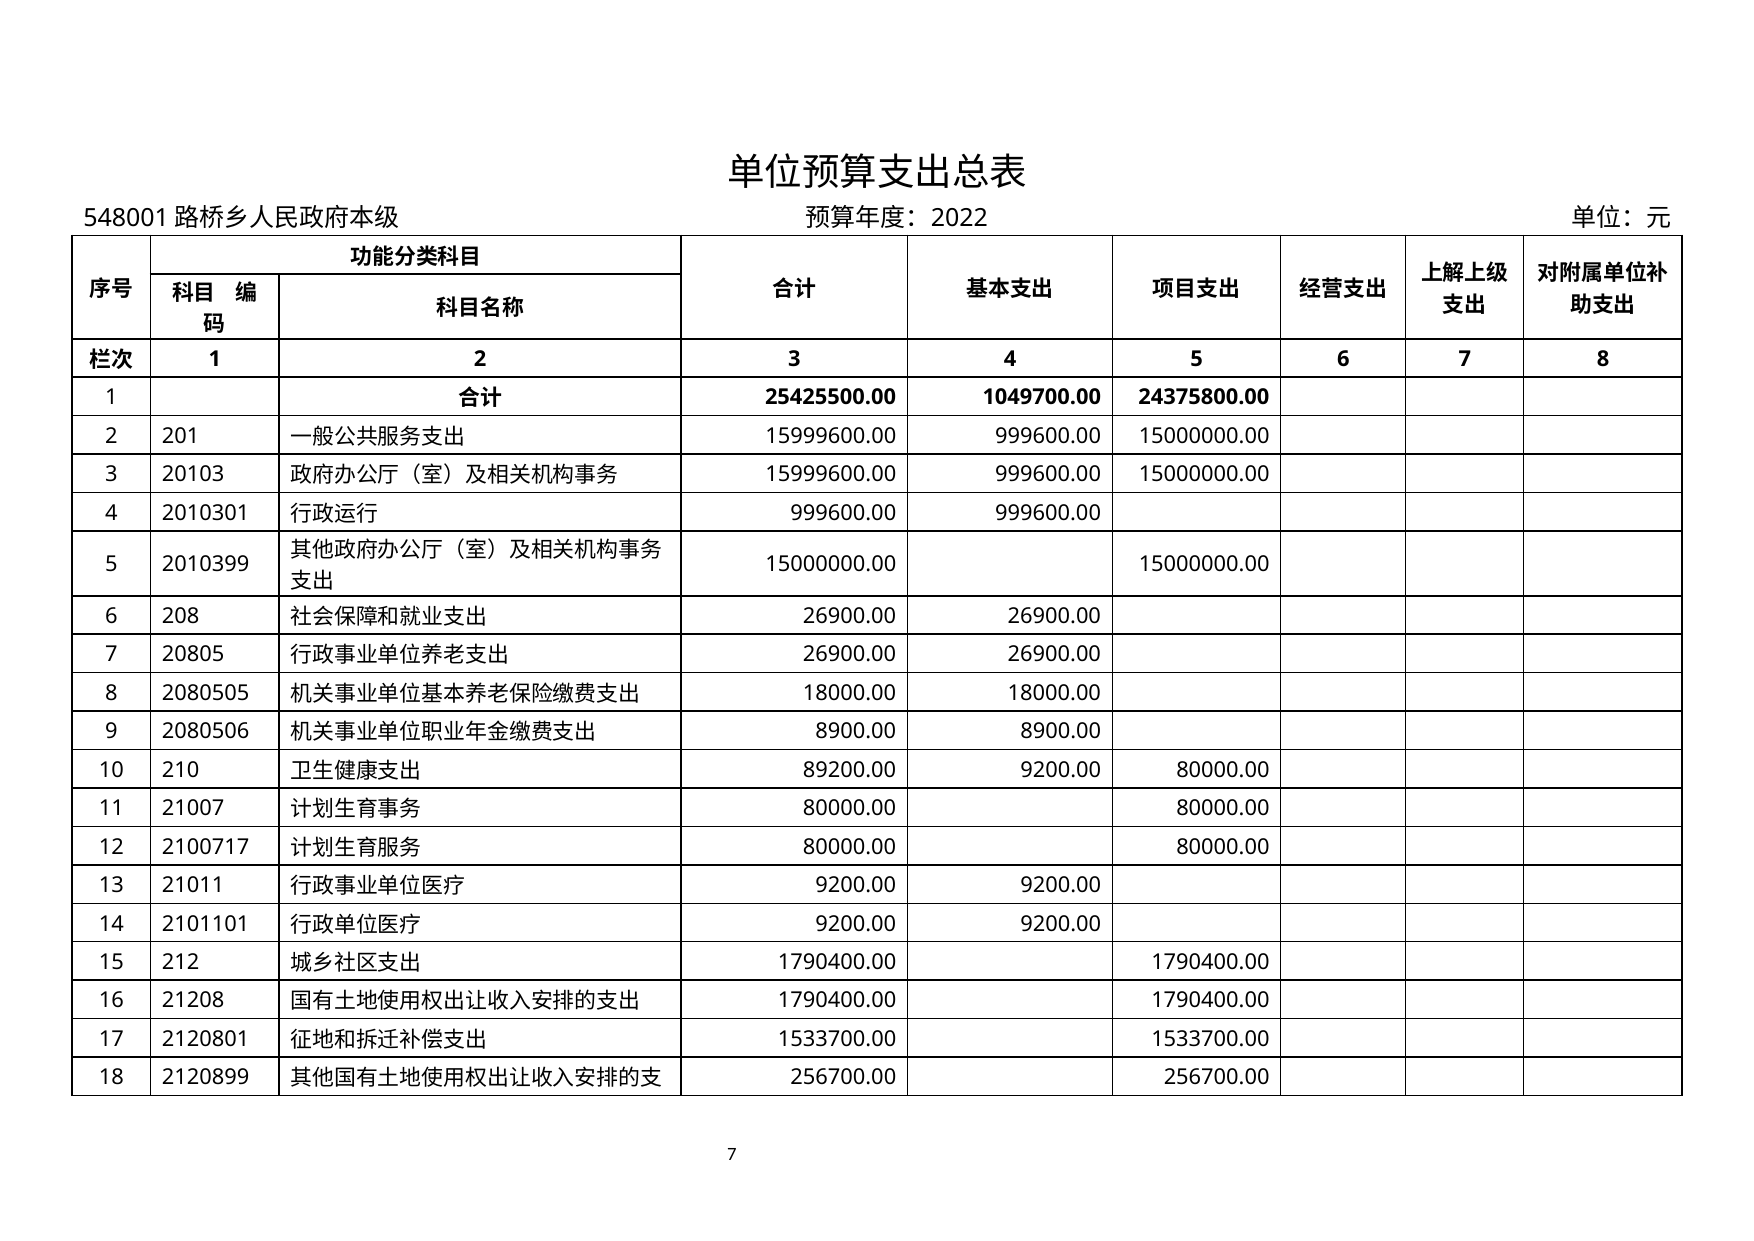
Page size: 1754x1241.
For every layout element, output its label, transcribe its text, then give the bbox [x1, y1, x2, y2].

table_cell [908, 981, 1112, 1018]
table_cell [1524, 827, 1681, 864]
table_cell 合计 [280, 378, 680, 415]
table_cell 13 [73, 866, 150, 902]
table_cell 80000.00 [1113, 827, 1280, 864]
table_cell [1524, 532, 1681, 595]
table_cell 6 [1281, 340, 1405, 376]
table_cell 1790400.00 [1113, 942, 1280, 979]
table_cell 15000000.00 [1113, 532, 1280, 595]
table_cell 2 [73, 416, 150, 453]
table_cell 21208 [151, 981, 278, 1018]
table_cell [1524, 981, 1681, 1018]
table_cell 10 [73, 750, 150, 787]
table_cell 80000.00 [1113, 750, 1280, 787]
table_cell [1281, 1019, 1405, 1056]
table_cell 4 [73, 493, 150, 530]
table_cell 11 [73, 789, 150, 826]
table_cell [1406, 750, 1523, 787]
table_cell 16 [73, 981, 150, 1018]
table_cell [1406, 493, 1523, 530]
table_cell [1113, 673, 1280, 710]
table_cell 999600.00 [682, 493, 907, 530]
table_cell [908, 827, 1112, 864]
table_cell 1533700.00 [1113, 1019, 1280, 1056]
table_cell [1281, 750, 1405, 787]
table_cell [1113, 635, 1280, 672]
table_cell 1049700.00 [908, 378, 1112, 415]
table_cell 15000000.00 [1113, 455, 1280, 492]
table_cell 科目 编码 [151, 275, 278, 338]
table_header 预算年度：2022 [682, 198, 1112, 234]
table_cell 科目名称 [280, 275, 680, 338]
table_cell 25425500.00 [682, 378, 907, 415]
table_cell 5 [73, 532, 150, 595]
table_cell 社会保障和就业支出 [280, 597, 680, 633]
table_cell 栏次 [73, 340, 150, 376]
table_cell 行政单位医疗 [280, 904, 680, 941]
table_cell 8900.00 [908, 712, 1112, 749]
table_cell [1524, 378, 1681, 415]
table_cell 基本支出 [908, 236, 1112, 338]
table_cell 3 [682, 340, 907, 376]
table_cell 15000000.00 [1113, 416, 1280, 453]
table_cell 7 [73, 635, 150, 672]
table_cell 9 [73, 712, 150, 749]
table_cell 上解上级 支出 [1406, 236, 1523, 338]
table_cell 9200.00 [908, 904, 1112, 941]
table_cell [1524, 1058, 1681, 1094]
table_cell [908, 1019, 1112, 1056]
table_cell [1524, 1019, 1681, 1056]
table_cell [1281, 493, 1405, 530]
table_cell 212 [151, 942, 278, 979]
table_cell [1524, 942, 1681, 979]
table_cell 行政运行 [280, 493, 680, 530]
table_cell 其他政府办公厅（室）及相关机构事务支出 [280, 532, 680, 595]
table_cell [1281, 712, 1405, 749]
table_cell 208 [151, 597, 278, 633]
table_cell 26900.00 [682, 635, 907, 672]
table_cell 9200.00 [908, 750, 1112, 787]
table_cell 9200.00 [682, 904, 907, 941]
table_cell [1281, 981, 1405, 1018]
table_cell 15999600.00 [682, 455, 907, 492]
table_cell 1533700.00 [682, 1019, 907, 1056]
table_cell 80000.00 [682, 827, 907, 864]
table_cell 2101101 [151, 904, 278, 941]
table_cell 210 [151, 750, 278, 787]
table_cell 18 [73, 1058, 150, 1094]
table_cell 999600.00 [908, 455, 1112, 492]
table_cell 1790400.00 [682, 981, 907, 1018]
table_cell [1281, 416, 1405, 453]
table_cell [1281, 597, 1405, 633]
table_cell 9200.00 [682, 866, 907, 902]
table_cell 256700.00 [682, 1058, 907, 1094]
table_cell [1406, 1058, 1523, 1094]
table_cell [1406, 597, 1523, 633]
table_cell 24375800.00 [1113, 378, 1280, 415]
table_cell [1281, 866, 1405, 902]
table_cell 2080506 [151, 712, 278, 749]
table_cell 城乡社区支出 [280, 942, 680, 979]
table_cell 其他国有土地使用权出让收入安排的支出 [280, 1058, 680, 1094]
table_cell [1281, 635, 1405, 672]
table_cell [1524, 904, 1681, 941]
table_cell 2120899 [151, 1058, 278, 1094]
table_cell 征地和拆迁补偿支出 [280, 1019, 680, 1056]
table_cell [1281, 942, 1405, 979]
table_cell [1524, 866, 1681, 902]
text 单位预算支出总表 [106, 142, 1648, 196]
table_cell 18000.00 [682, 673, 907, 710]
table_cell [1524, 455, 1681, 492]
table_cell 256700.00 [1113, 1058, 1280, 1094]
table_cell 18000.00 [908, 673, 1112, 710]
table_cell 26900.00 [682, 597, 907, 633]
table_cell 1790400.00 [1113, 981, 1280, 1018]
table_cell [1406, 942, 1523, 979]
table_cell [1406, 789, 1523, 826]
table_cell 机关事业单位职业年金缴费支出 [280, 712, 680, 749]
table_cell [1524, 597, 1681, 633]
table_cell 80000.00 [1113, 789, 1280, 826]
table_cell [908, 1058, 1112, 1094]
table_cell [1524, 712, 1681, 749]
table_cell [1281, 827, 1405, 864]
table_cell 8900.00 [682, 712, 907, 749]
table_cell 计划生育事务 [280, 789, 680, 826]
table_cell [1406, 981, 1523, 1018]
table_cell [1406, 827, 1523, 864]
table_cell 17 [73, 1019, 150, 1056]
table_cell 国有土地使用权出让收入安排的支出 [280, 981, 680, 1018]
table_cell [1524, 493, 1681, 530]
table_cell [1113, 904, 1280, 941]
table_cell 2010399 [151, 532, 278, 595]
table_cell [1281, 532, 1405, 595]
table_cell [1406, 378, 1523, 415]
table_cell 经营支出 [1281, 236, 1405, 338]
table_cell 12 [73, 827, 150, 864]
table_cell 3 [73, 455, 150, 492]
table_cell 999600.00 [908, 416, 1112, 453]
table_cell [1406, 1019, 1523, 1056]
table_cell 机关事业单位基本养老保险缴费支出 [280, 673, 680, 710]
table_cell [1524, 750, 1681, 787]
table_cell 9200.00 [908, 866, 1112, 902]
table_cell [151, 378, 278, 415]
table_cell [1406, 635, 1523, 672]
table_cell [1281, 378, 1405, 415]
table_cell 1 [73, 378, 150, 415]
table_cell 合计 [682, 236, 907, 338]
table_cell 对附属单位补助支出 [1524, 236, 1681, 338]
table_cell 15 [73, 942, 150, 979]
table_cell [1524, 673, 1681, 710]
table_cell [1113, 493, 1280, 530]
table_cell 2 [280, 340, 680, 376]
table_cell 21007 [151, 789, 278, 826]
table_cell 20805 [151, 635, 278, 672]
table_cell 15999600.00 [682, 416, 907, 453]
table_cell 26900.00 [908, 597, 1112, 633]
table_cell [1406, 673, 1523, 710]
table_cell 201 [151, 416, 278, 453]
table_cell 2120801 [151, 1019, 278, 1056]
table_cell 80000.00 [682, 789, 907, 826]
table_cell [908, 532, 1112, 595]
table_cell [1113, 866, 1280, 902]
table_cell [908, 942, 1112, 979]
table_cell [1281, 1058, 1405, 1094]
table_cell 89200.00 [682, 750, 907, 787]
table_cell 6 [73, 597, 150, 633]
table_cell [1524, 789, 1681, 826]
table_cell 20103 [151, 455, 278, 492]
table_cell 行政事业单位养老支出 [280, 635, 680, 672]
table_cell 2010301 [151, 493, 278, 530]
table_cell 序号 [73, 236, 150, 338]
table_cell 8 [73, 673, 150, 710]
table_cell [1406, 455, 1523, 492]
table_cell 14 [73, 904, 150, 941]
table_cell 26900.00 [908, 635, 1112, 672]
table_cell [1406, 866, 1523, 902]
table_cell 8 [1524, 340, 1681, 376]
table_cell 5 [1113, 340, 1280, 376]
table_cell 功能分类科目 [151, 236, 680, 273]
table_cell [908, 789, 1112, 826]
table_cell 计划生育服务 [280, 827, 680, 864]
table_cell [1524, 635, 1681, 672]
table_cell 2080505 [151, 673, 278, 710]
table_cell 15000000.00 [682, 532, 907, 595]
table_cell [1281, 789, 1405, 826]
table_cell [1524, 416, 1681, 453]
table_cell 1 [151, 340, 278, 376]
table_cell [1406, 532, 1523, 595]
table_cell 2100717 [151, 827, 278, 864]
table_cell 项目支出 [1113, 236, 1280, 338]
table_cell 7 [1406, 340, 1523, 376]
table_cell [1406, 904, 1523, 941]
table_cell [1281, 904, 1405, 941]
table_cell 1790400.00 [682, 942, 907, 979]
table_cell [1113, 597, 1280, 633]
table_header 单位：元 [1113, 198, 1681, 234]
table_header 548001路桥乡人民政府本级 [73, 198, 680, 234]
table_cell 一般公共服务支出 [280, 416, 680, 453]
table_cell [1406, 712, 1523, 749]
table_cell 21011 [151, 866, 278, 902]
table_cell 行政事业单位医疗 [280, 866, 680, 902]
table_cell [1406, 416, 1523, 453]
table_cell 卫生健康支出 [280, 750, 680, 787]
table_cell 4 [908, 340, 1112, 376]
table_cell 政府办公厅（室）及相关机构事务 [280, 455, 680, 492]
table_cell 999600.00 [908, 493, 1112, 530]
table_cell [1281, 673, 1405, 710]
table_cell [1113, 712, 1280, 749]
table_cell [1281, 455, 1405, 492]
